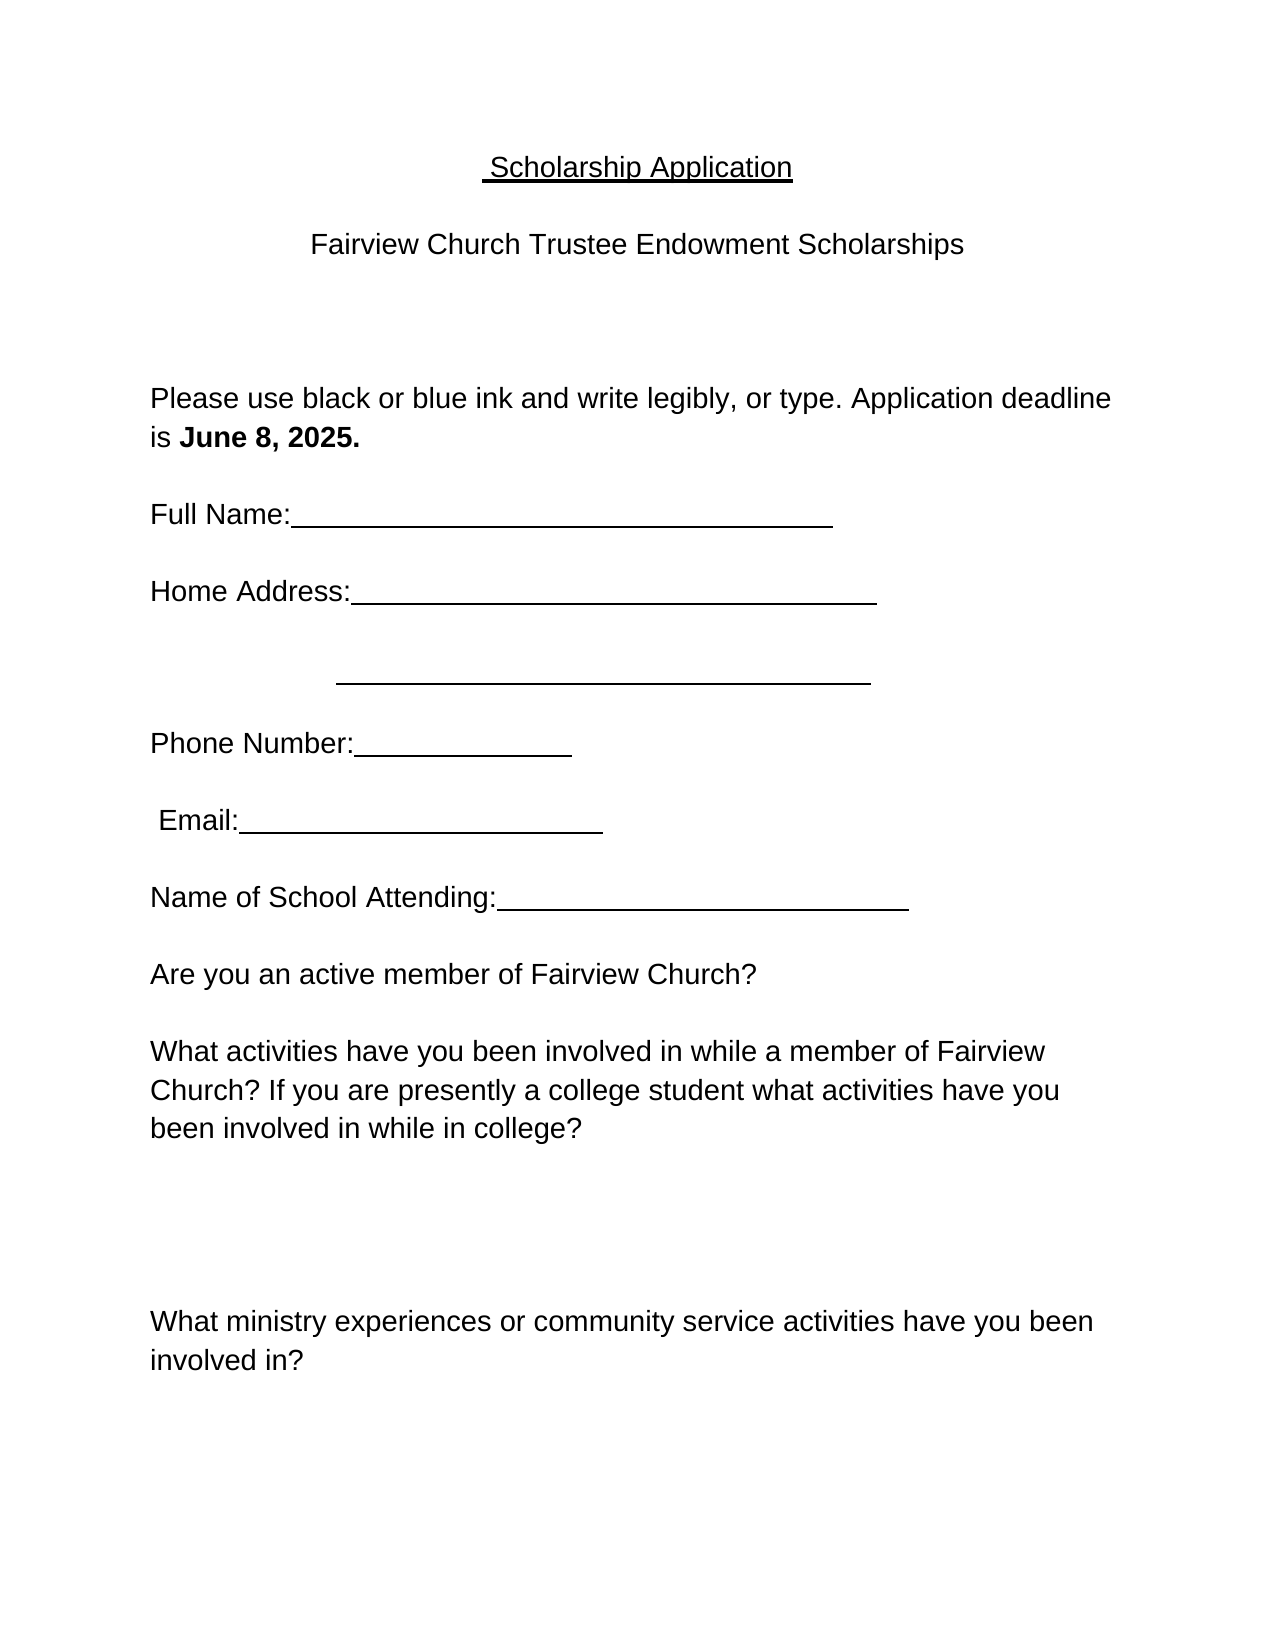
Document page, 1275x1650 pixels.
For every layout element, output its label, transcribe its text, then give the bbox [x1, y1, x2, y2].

text Fairview Church Trustee Endowment Scholarships [146, 227, 1129, 261]
text Email: [158, 803, 1129, 837]
text Full Name: [150, 497, 1129, 531]
text Are you an active member of Fairview Church? [150, 957, 1129, 991]
text Please use black or blue ink and write legibly, or type. Application deadline is June 8, 2025. [150, 381, 1129, 453]
text What activities have you been involved in while a member of Fairview Church? If you are presently a college student what activities have you been involved in while in college? [150, 1034, 1124, 1145]
text Phone Number: [150, 726, 1129, 759]
text What ministry experiences or community service activities have you been involved in? [150, 1304, 1129, 1377]
text Scholarship Application [146, 150, 1129, 183]
text Name of School Attending: [150, 880, 1129, 914]
text Home Address: [150, 574, 1129, 608]
